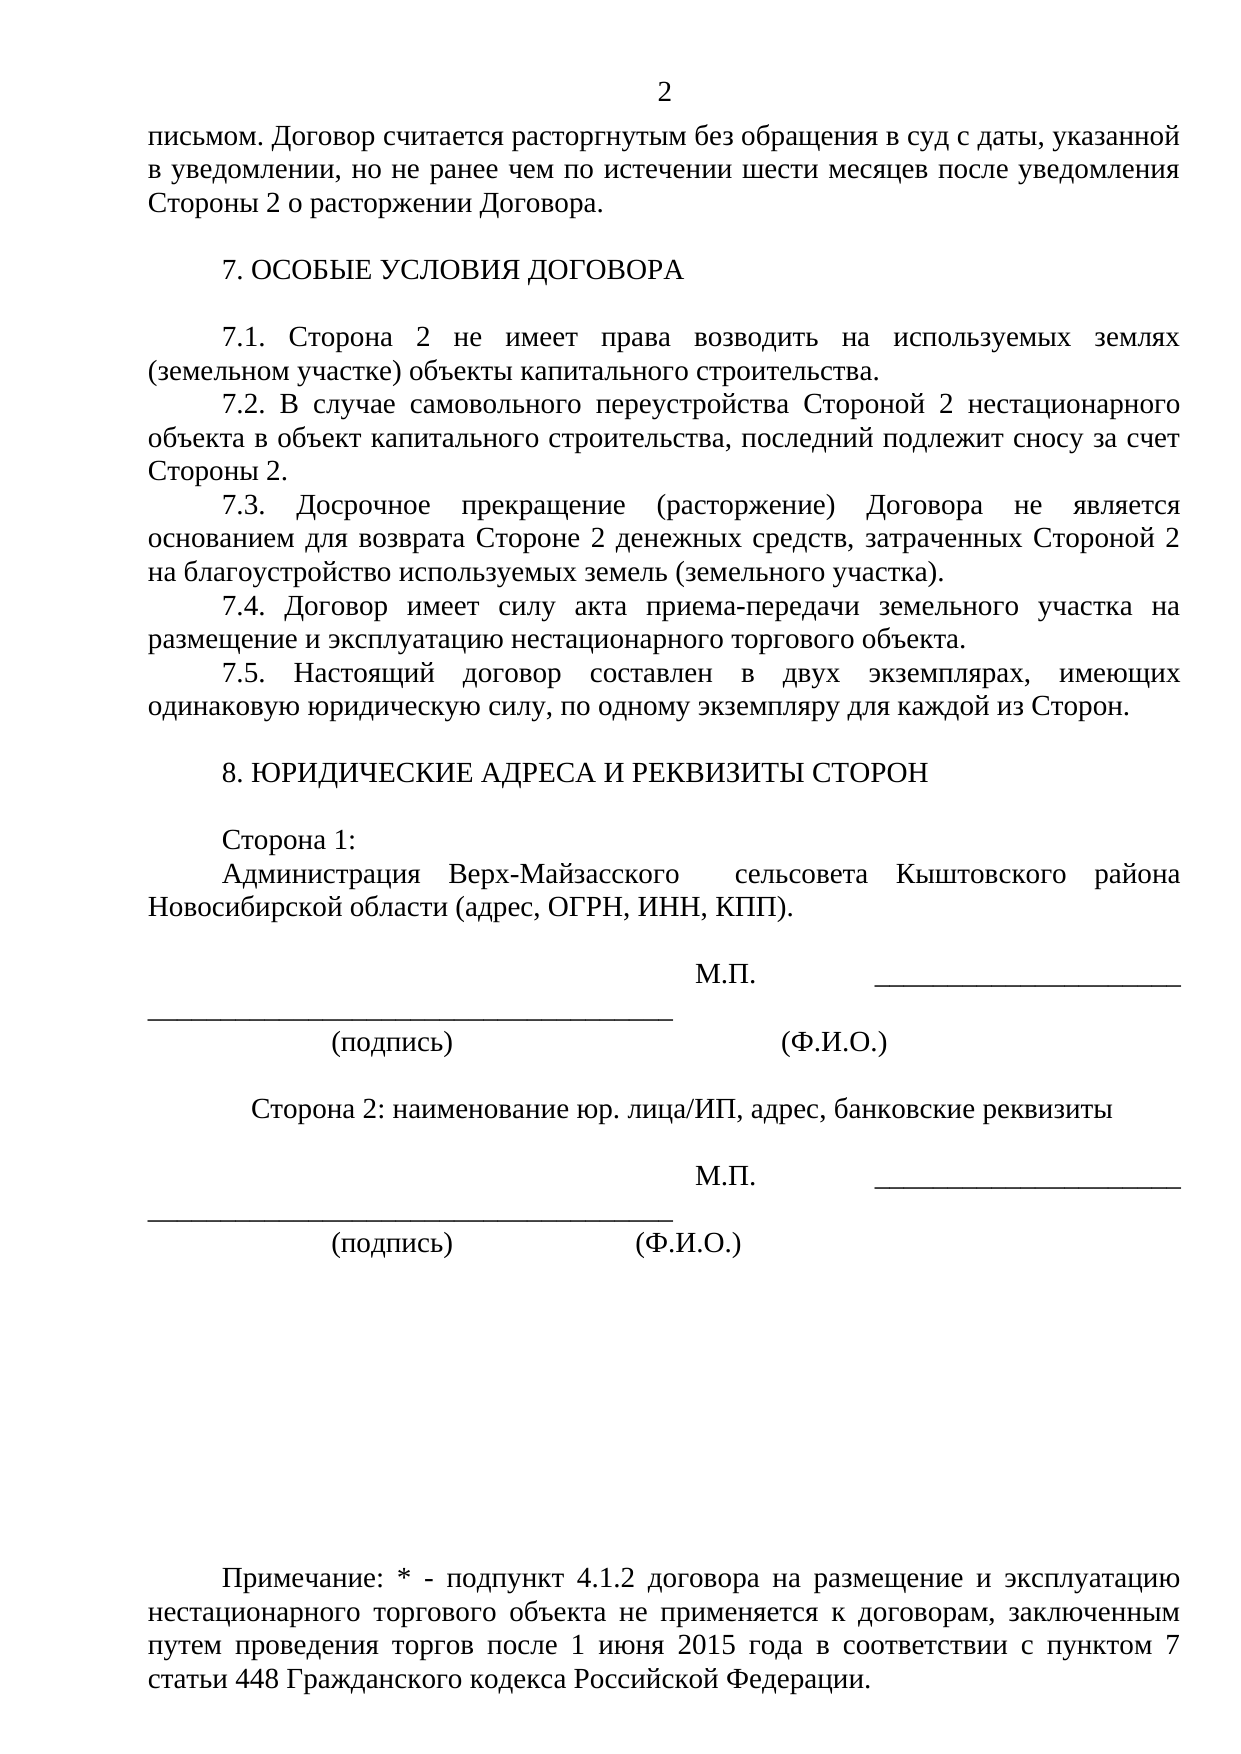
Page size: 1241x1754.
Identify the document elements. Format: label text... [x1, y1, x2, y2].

text 7.3. Досрочное прекращение (расторжение) Договора не является основанием для возврата Стороне 2 денежных средств, затраченных Стороной 2 на благоустройство используемых земель (земельного участка). [148, 487, 1181, 588]
text 7.4. Договор имеет силу акта приема-передачи земельного участка на размещение и эксплуатацию нестационарного торгового объекта. [148, 588, 1181, 655]
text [148, 118, 1181, 219]
text Сторона 2: наименование юр. лица/ИП, адрес, банковские реквизиты [148, 1091, 1181, 1124]
text М.П. _____________________ ____________________________________ [148, 1158, 1181, 1225]
text 7. ОСОБЫЕ УСЛОВИЯ ДОГОВОРА [148, 252, 1181, 286]
text 7.1. Сторона 2 не имеет права возводить на используемых землях (земельном участке) объекты капитального строительства. [148, 319, 1181, 386]
text М.П. _____________________ ____________________________________ [148, 957, 1181, 1024]
text Сторона 1: [148, 822, 1181, 856]
text (подпись) (Ф.И.О.) [148, 1024, 1181, 1057]
text 7.2. В случае самовольного переустройства Стороной 2 нестационарного объекта в объект капитального строительства, последний подлежит сносу за счет Стороны 2. [148, 386, 1181, 487]
text Администрация Верх-Майзасского сельсовета Кыштовского района Новосибирской области (адрес, ОГРН, ИНН, КПП). [148, 856, 1181, 923]
text Примечание: * - подпункт 4.1.2 договора на размещение и эксплуатацию нестационарного торгового объекта не применяется к договорам, заключенным путем проведения торгов после 1 июня 2015 года в соответствии с пунктом 7 статьи 448 Гражданского кодекса Российской Федерации. [148, 1560, 1181, 1694]
text (подпись) (Ф.И.О.) [148, 1225, 1181, 1258]
text 7.5. Настоящий договор составлен в двух экземплярах, имеющих одинаковую юридическую силу, по одному экземпляру для каждой из Сторон. [148, 655, 1181, 722]
text 8. ЮРИДИЧЕСКИЕ АДРЕСА И РЕКВИЗИТЫ СТОРОН [148, 755, 1181, 789]
